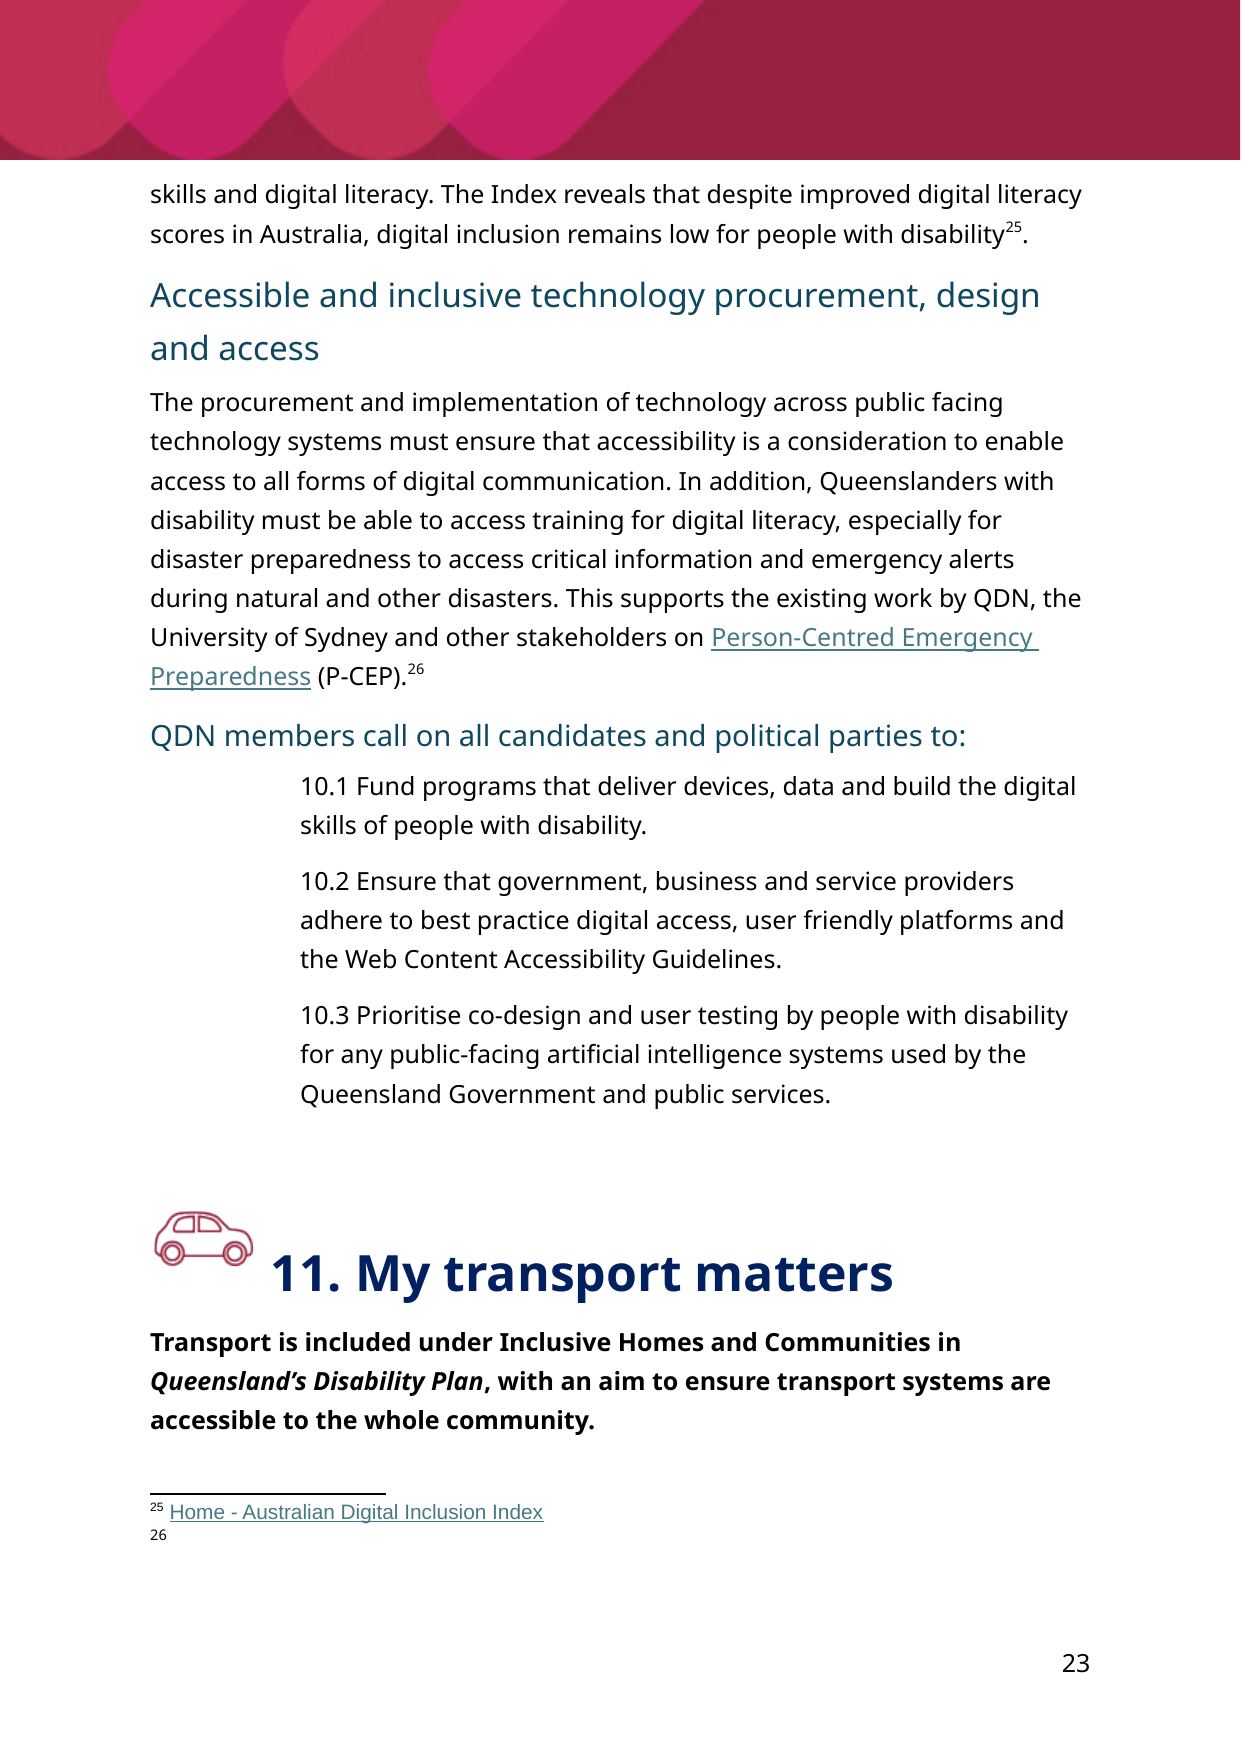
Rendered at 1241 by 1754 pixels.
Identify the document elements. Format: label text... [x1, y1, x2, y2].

picture [0, 0, 1241, 160]
text Transport is included under Inclusive Homes and Communities in Queensland’s Disability Plan, with an aim to ensure transport systems are accessible to the whole community. [150, 1324, 1090, 1437]
subtitle Accessible and inclusive technology procurement, design and access [150, 272, 1090, 370]
picture [150, 1188, 258, 1291]
text 10.2 Ensure that government, business and service providers adhere to best practice digital access, user friendly platforms and the Web Content Accessibility Guidelines. [300, 864, 1090, 976]
text 10.3 Prioritise co-design and user testing by people with disability for any public-facing artificial intelligence systems used by the Queensland Government and public services. [300, 998, 1090, 1110]
text 10.1 Fund programs that deliver devices, data and build the digital skills of people with disability. [300, 769, 1090, 842]
text The procurement and implementation of technology across public facing technology systems must ensure that accessibility is a consideration to enable access to all forms of digital communication. In addition, Queenslanders with disability must be able to access training for digital literacy, especially for disaster preparedness to access critical information and emergency alerts during natural and other disasters. This supports the existing work by QDN, the University of Sydney and other stakeholders on Person-Centred Emergency Preparedness (P-CEP). [150, 385, 1090, 693]
subtitle 11. My transport matters [150, 1188, 1090, 1306]
subtitle QDN members call on all candidates and political parties to: [150, 715, 1090, 754]
